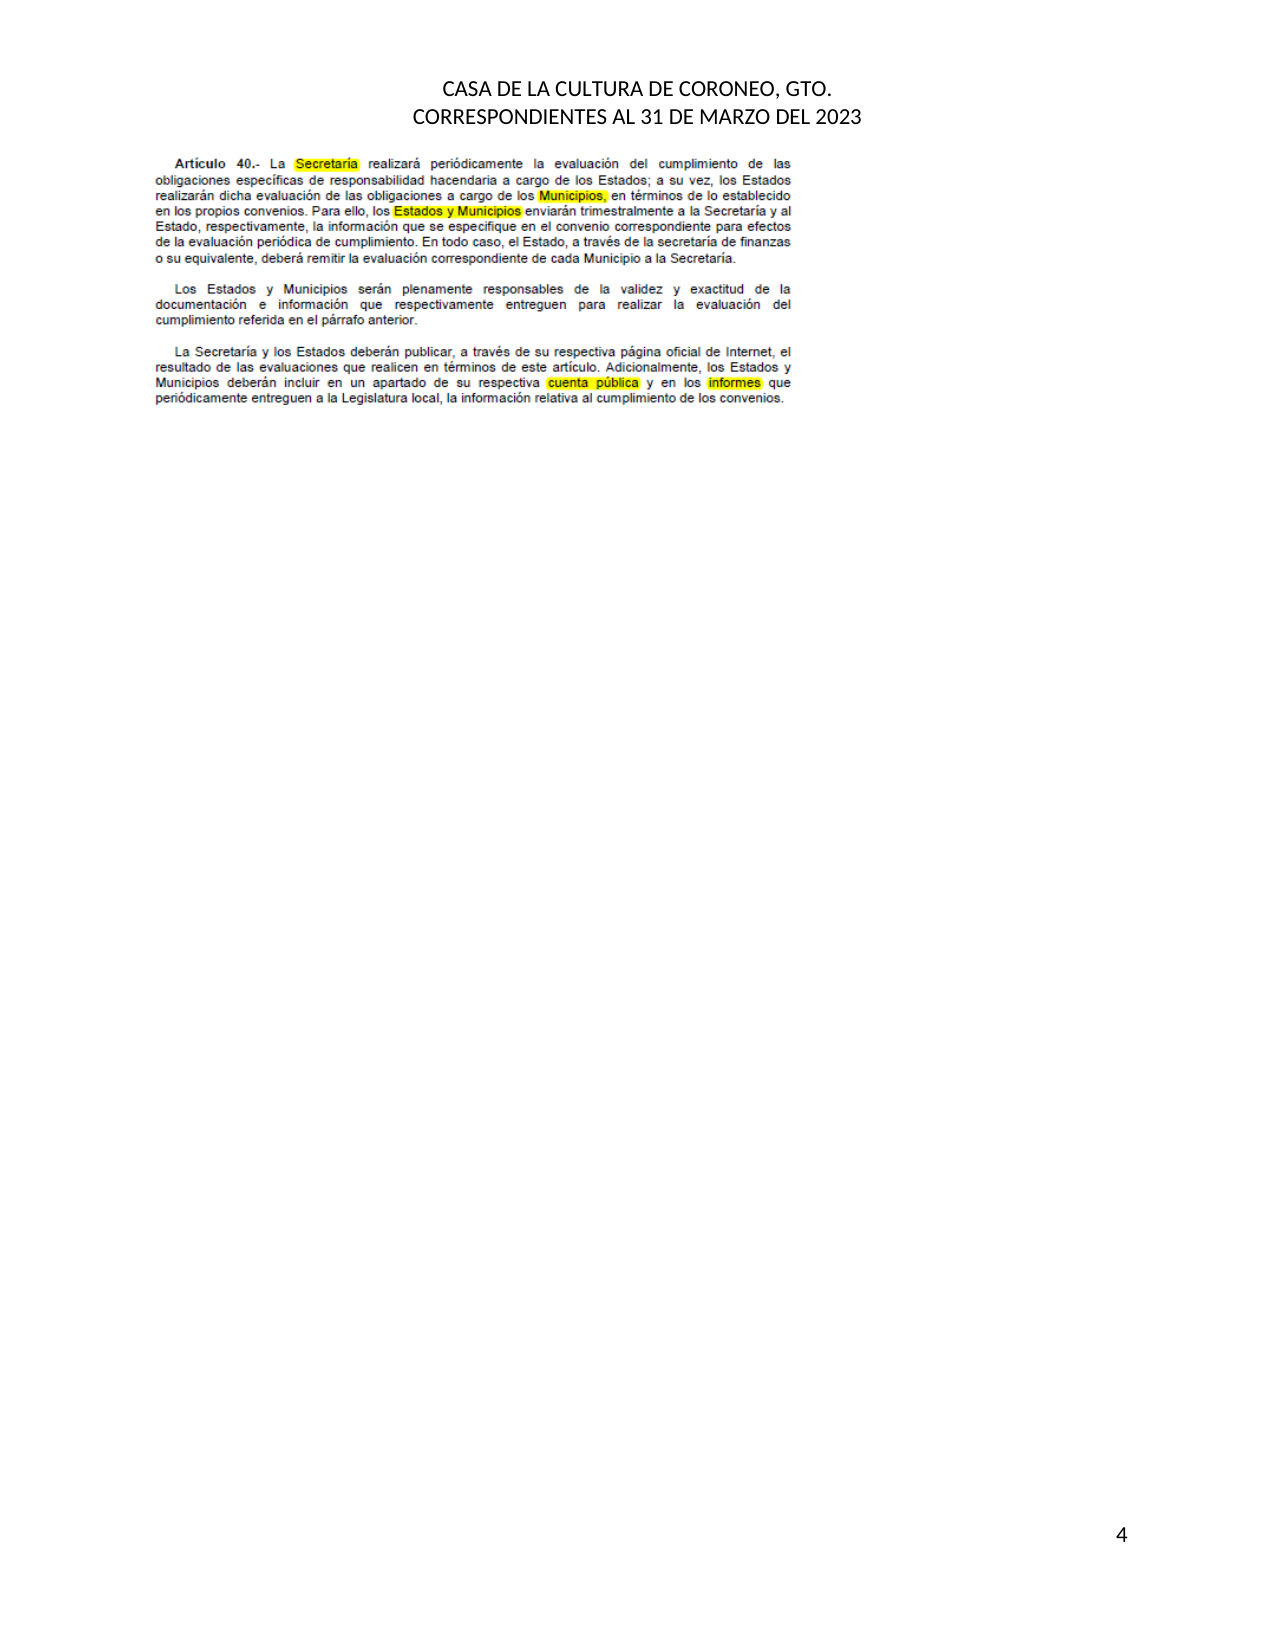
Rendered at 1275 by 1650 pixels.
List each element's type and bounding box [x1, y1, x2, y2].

picture [147, 147, 801, 412]
